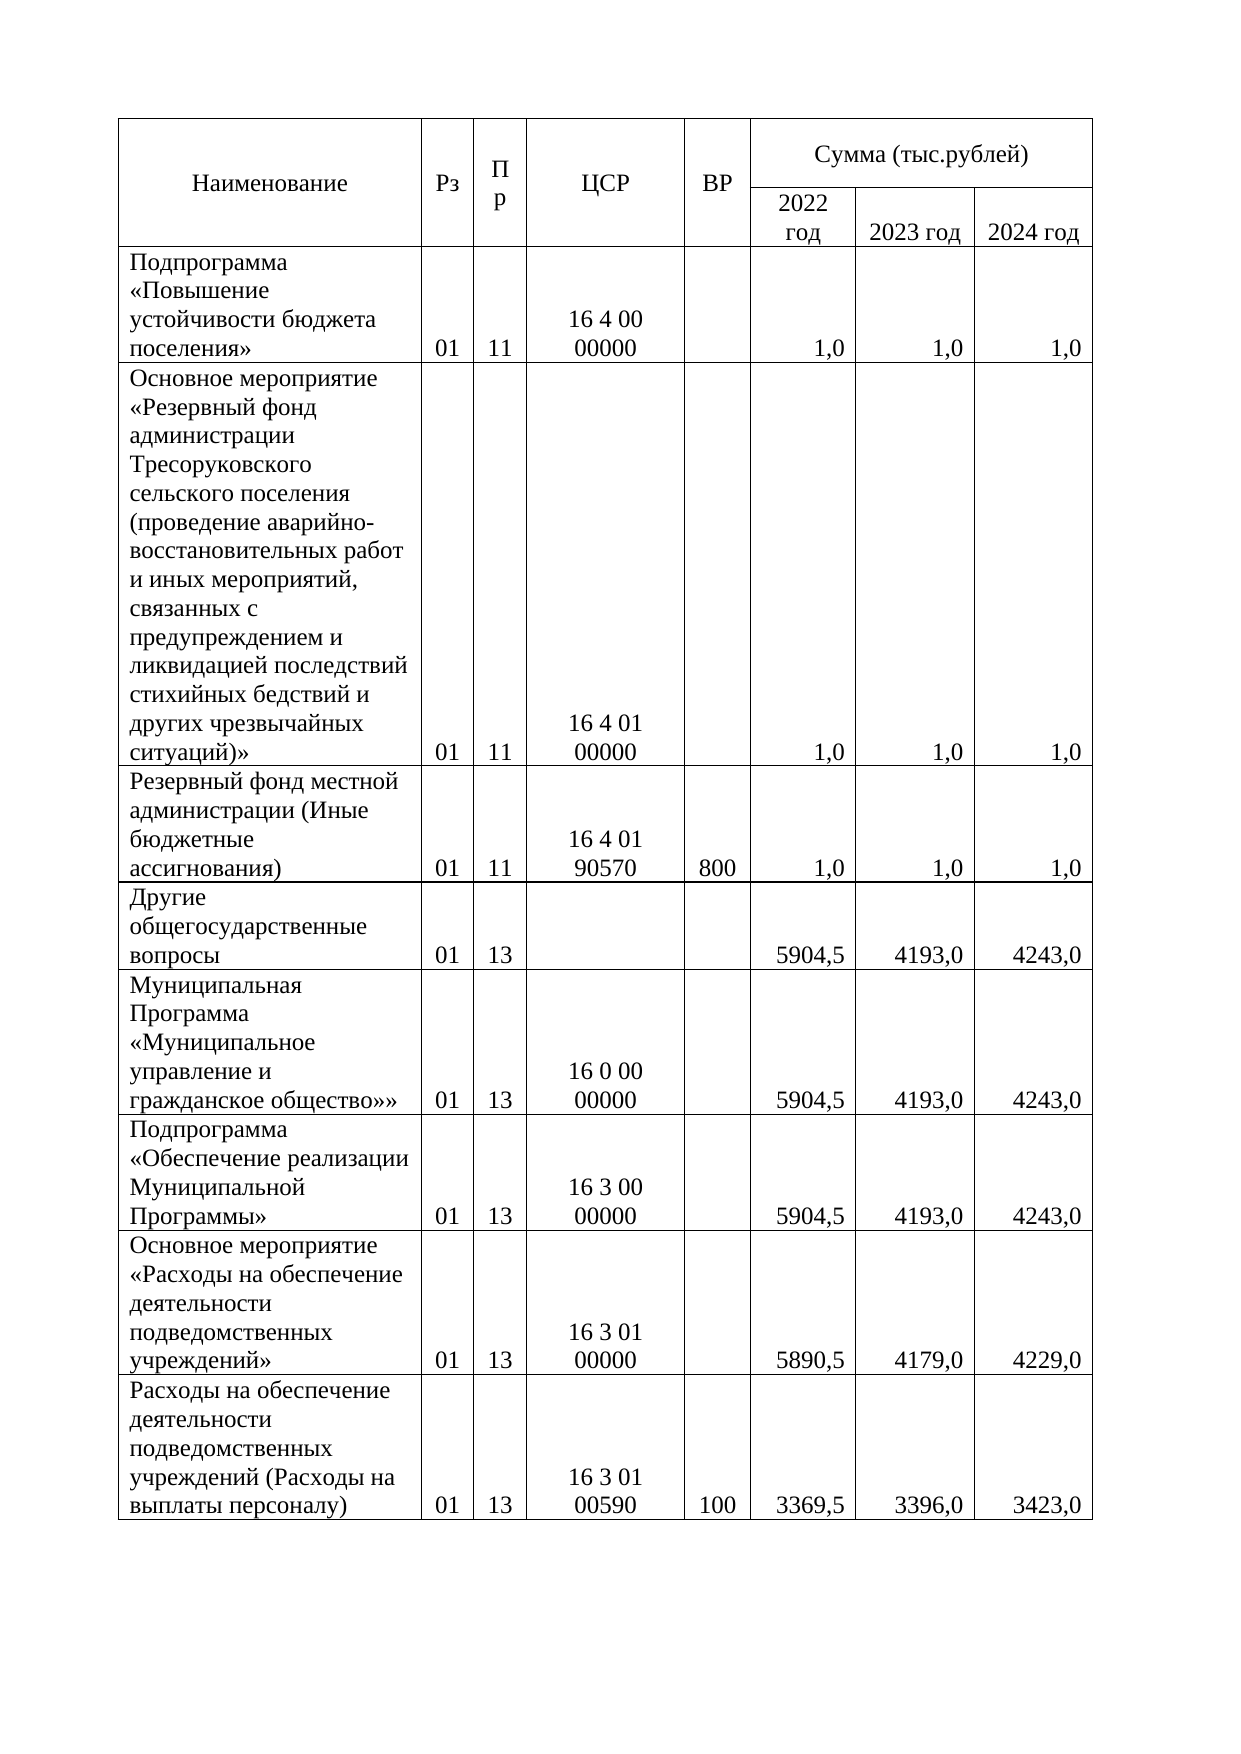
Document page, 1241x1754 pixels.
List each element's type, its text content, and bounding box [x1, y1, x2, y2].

table_header Наименование [119, 119, 421, 246]
table_cell Резервный фонд местной администрации (Иные бюджетные ассигнования) [119, 766, 421, 881]
table_cell 4243,0 [975, 970, 1092, 1113]
table_cell 4243,0 [975, 883, 1092, 969]
table_cell 4179,0 [856, 1231, 974, 1374]
table_cell 5904,5 [751, 883, 855, 969]
table_cell 4193,0 [856, 1115, 974, 1229]
table_cell [685, 247, 750, 362]
table_cell 13 [474, 1231, 526, 1374]
table_cell 16 4 00 00000 [527, 247, 684, 362]
table_cell 1,0 [751, 766, 855, 881]
table_cell [685, 883, 750, 969]
table_cell 4243,0 [975, 1115, 1092, 1229]
table_cell 5904,5 [751, 970, 855, 1113]
table_header Сумма (тыс.рублей) [751, 119, 1092, 187]
table_cell 2023 год [856, 188, 974, 246]
table_cell 1,0 [856, 247, 974, 362]
table_cell Другие общегосударственные вопросы [119, 883, 421, 969]
table_cell 01 [422, 363, 473, 765]
table_cell 4193,0 [856, 970, 974, 1113]
table_cell Подпрограмма «Обеспечение реализации Муниципальной Программы» [119, 1115, 421, 1229]
table_cell 13 [474, 970, 526, 1113]
table_cell 3396,0 [856, 1375, 974, 1519]
table_cell 1,0 [975, 766, 1092, 881]
table_cell [527, 883, 684, 969]
table_cell Основное мероприятие «Расходы на обеспечение деятельности подведомственных учреждений» [119, 1231, 421, 1374]
table_cell 16 3 00 00000 [527, 1115, 684, 1229]
table_cell Основное мероприятие «Резервный фонд администрации Тресоруковского сельского поселения (проведение аварийно-восстановительных работ и иных мероприятий, связанных с предупреждением и ликвидацией последствий стихийных бедствий и других чрезвычайных ситуаций)» [119, 363, 421, 765]
table_cell Подпрограмма «Повышение устойчивости бюджета поселения» [119, 247, 421, 362]
table_cell 13 [474, 1115, 526, 1229]
table_cell 11 [474, 766, 526, 881]
table_cell 01 [422, 247, 473, 362]
table_header ЦСР [527, 119, 684, 246]
table_header ВР [685, 119, 750, 246]
table_cell 3369,5 [751, 1375, 855, 1519]
table_header Пр [474, 119, 526, 246]
table_cell 5904,5 [751, 1115, 855, 1229]
table_cell 1,0 [975, 247, 1092, 362]
table_cell 16 3 01 00590 [527, 1375, 684, 1519]
table_cell Расходы на обеспечение деятельности подведомственных учреждений (Расходы на выплаты персоналу) [119, 1375, 421, 1519]
table_cell 13 [474, 1375, 526, 1519]
table_cell 800 [685, 766, 750, 881]
table_cell Муниципальная Программа «Муниципальное управление и гражданское общество»» [119, 970, 421, 1113]
table_cell 2022 год [751, 188, 855, 246]
table_cell 1,0 [975, 363, 1092, 765]
table_cell 16 4 01 00000 [527, 363, 684, 765]
table_cell 1,0 [856, 766, 974, 881]
table_cell 2024 год [975, 188, 1092, 246]
table_cell 100 [685, 1375, 750, 1519]
table_cell 13 [474, 883, 526, 969]
table_cell 16 3 01 00000 [527, 1231, 684, 1374]
table_cell 5890,5 [751, 1231, 855, 1374]
table_cell [685, 1231, 750, 1374]
table_cell 11 [474, 247, 526, 362]
table_cell 01 [422, 1115, 473, 1229]
table_cell [685, 970, 750, 1113]
table_cell 01 [422, 883, 473, 969]
table_cell 1,0 [751, 247, 855, 362]
table_cell 4229,0 [975, 1231, 1092, 1374]
table_cell 1,0 [751, 363, 855, 765]
table_cell 01 [422, 1375, 473, 1519]
table_cell 16 0 00 00000 [527, 970, 684, 1113]
table_cell [685, 1115, 750, 1229]
table_cell 01 [422, 970, 473, 1113]
table_cell 01 [422, 766, 473, 881]
table_cell 16 4 01 90570 [527, 766, 684, 881]
table_cell [685, 363, 750, 765]
table_cell 11 [474, 363, 526, 765]
table_cell 3423,0 [975, 1375, 1092, 1519]
table_cell 4193,0 [856, 883, 974, 969]
table_cell 01 [422, 1231, 473, 1374]
table_header Рз [422, 119, 473, 246]
table_cell 1,0 [856, 363, 974, 765]
